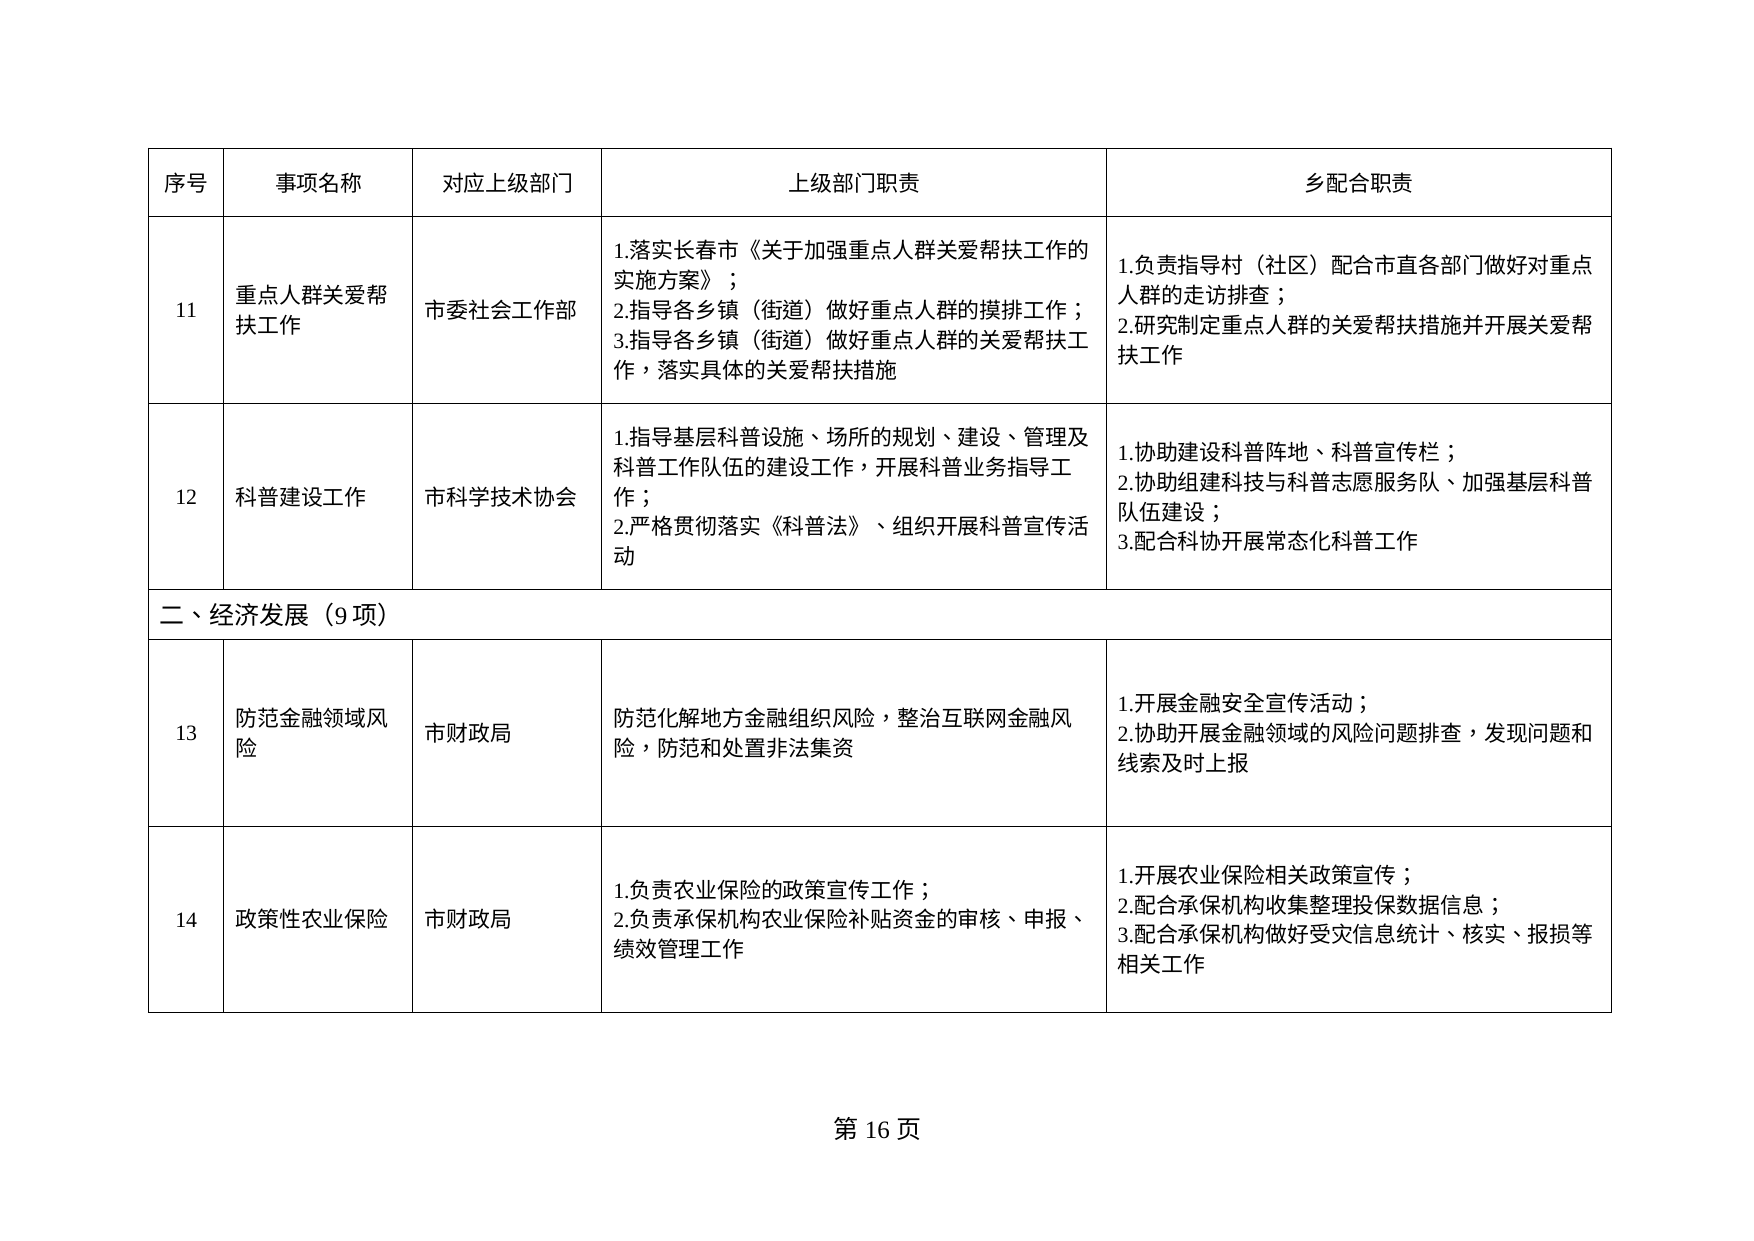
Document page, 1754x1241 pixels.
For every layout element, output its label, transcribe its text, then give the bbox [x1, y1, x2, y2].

table_cell 14 [149, 827, 223, 1012]
table_cell 12 [149, 404, 223, 589]
table_cell 重点人群关爱帮扶工作 [224, 217, 412, 403]
table_header 序号 [149, 149, 223, 216]
table_header 上级部门职责 [602, 149, 1106, 216]
table_cell 科普建设工作 [224, 404, 412, 589]
table_cell 市财政局 [413, 640, 601, 826]
table_cell 1.开展农业保险相关政策宣传； 2.配合承保机构收集整理投保数据信息； 3.配合承保机构做好受灾信息统计、核实、报损等相关工作 [1107, 827, 1611, 1012]
table_cell 市科学技术协会 [413, 404, 601, 589]
table_cell 防范化解地方金融组织风险，整治互联网金融风险，防范和处置非法集资 [602, 640, 1106, 826]
table_cell 1.负责农业保险的政策宣传工作； 2.负责承保机构农业保险补贴资金的审核、申报、绩效管理工作 [602, 827, 1106, 1012]
table_cell 1.开展金融安全宣传活动； 2.协助开展金融领域的风险问题排查，发现问题和线索及时上报 [1107, 640, 1611, 826]
table_cell 市委社会工作部 [413, 217, 601, 403]
table_cell 1.负责指导村（社区）配合市直各部门做好对重点人群的走访排查； 2.研究制定重点人群的关爱帮扶措施并开展关爱帮扶工作 [1107, 217, 1611, 403]
table_cell 市财政局 [413, 827, 601, 1012]
table_cell 政策性农业保险 [224, 827, 412, 1012]
table_header 乡配合职责 [1107, 149, 1611, 216]
table_cell 1.指导基层科普设施、场所的规划、建设、管理及科普工作队伍的建设工作，开展科普业务指导工作； 2.严格贯彻落实《科普法》、组织开展科普宣传活动 [602, 404, 1106, 589]
table_cell 防范金融领域风险 [224, 640, 412, 826]
table_header 对应上级部门 [413, 149, 601, 216]
table_cell 二、经济发展（9项） [149, 590, 1611, 639]
table_cell 13 [149, 640, 223, 826]
table_cell 1.协助建设科普阵地、科普宣传栏； 2.协助组建科技与科普志愿服务队、加强基层科普队伍建设； 3.配合科协开展常态化科普工作 [1107, 404, 1611, 589]
table_cell 1.落实长春市《关于加强重点人群关爱帮扶工作的实施方案》； 2.指导各乡镇（街道）做好重点人群的摸排工作； 3.指导各乡镇（街道）做好重点人群的关爱帮扶工作，落实具体的关爱帮扶措施 [602, 217, 1106, 403]
table_header 事项名称 [224, 149, 412, 216]
table_cell 11 [149, 217, 223, 403]
